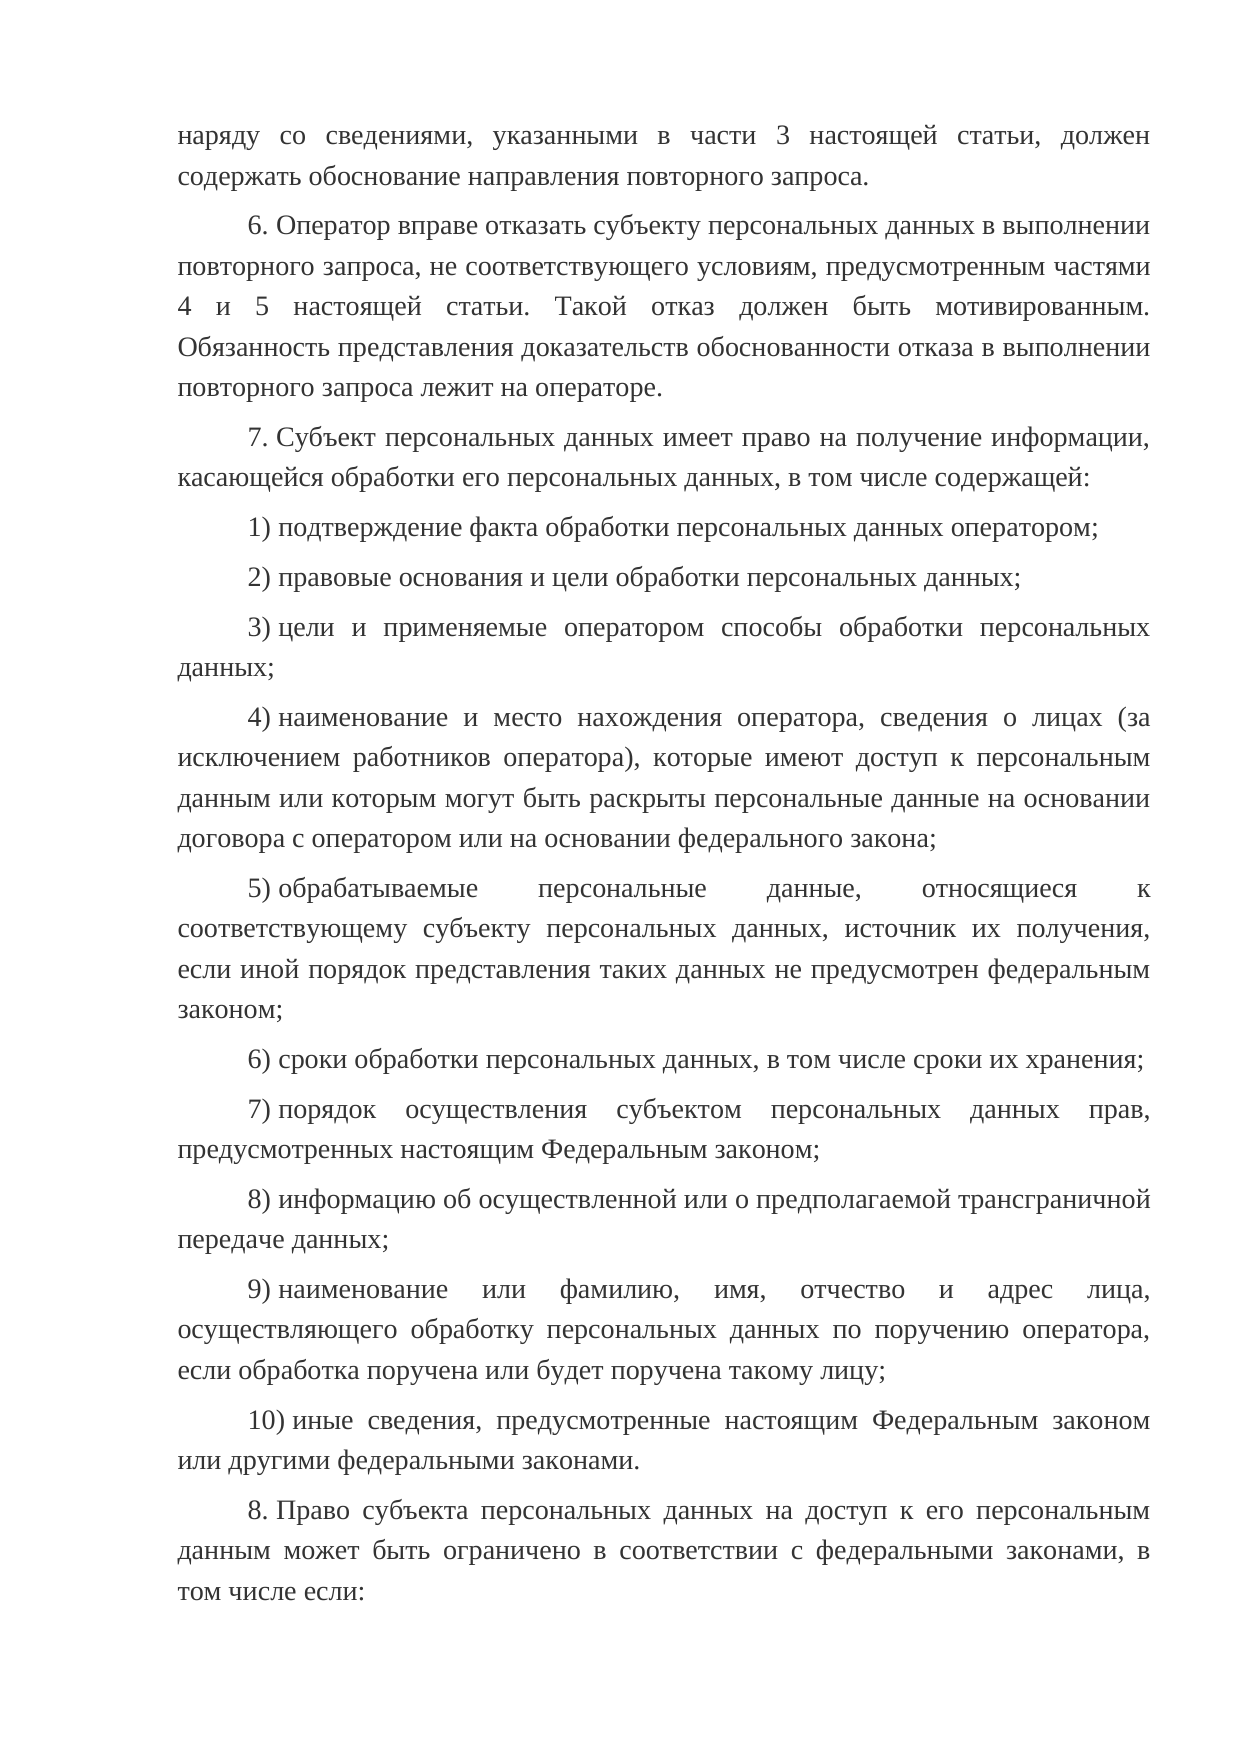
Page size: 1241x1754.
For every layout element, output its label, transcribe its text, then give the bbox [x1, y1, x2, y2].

text 10) иные сведения, предусмотренные настоящим Федеральным законом или другими федеральными законами. [177, 1403, 1152, 1476]
text 6) сроки обработки персональных данных, в том числе сроки их хранения; [177, 1042, 1152, 1074]
text 8) информацию об осуществленной или о предполагаемой трансграничной передаче данных; [177, 1182, 1152, 1255]
text 6. Оператор вправе отказать субъекту персональных данных в выполнении повторного запроса, не соответствующего условиям, предусмотренным частями 4 и 5 настоящей статьи. Такой отказ должен быть мотивированным. Обязанность представления доказательств обоснованности отказа в выполнении повторного запроса лежит на операторе. [177, 208, 1152, 402]
text 5) обрабатываемые персональные данные, относящиеся к соответствующему субъекту персональных данных, источник их получения, если иной порядок представления таких данных не предусмотрен федеральным законом; [177, 871, 1152, 1024]
text 3) цели и применяемые оператором способы обработки персональных данных; [177, 609, 1152, 682]
text 8. Право субъекта персональных данных на доступ к его персональным данным может быть ограничено в соответствии с федеральными законами, в том числе если: [177, 1493, 1152, 1606]
text 7) порядок осуществления субъектом персональных данных прав, предусмотренных настоящим Федеральным законом; [177, 1092, 1152, 1164]
text 2) правовые основания и цели обработки персональных данных; [177, 560, 1152, 592]
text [177, 118, 1152, 191]
text 4) наименование и место нахождения оператора, сведения о лицах (за исключением работников оператора), которые имеют доступ к персональным данным или которым могут быть раскрыты персональные данные на основании договора с оператором или на основании федерального закона; [177, 700, 1152, 853]
text 7. Субъект персональных данных имеет право на получение информации, касающейся обработки его персональных данных, в том числе содержащей: [177, 420, 1152, 493]
text 9) наименование или фамилию, имя, отчество и адрес лица, осуществляющего обработку персональных данных по поручению оператора, если обработка поручена или будет поручена такому лицу; [177, 1272, 1152, 1385]
text 1) подтверждение факта обработки персональных данных оператором; [177, 510, 1152, 542]
